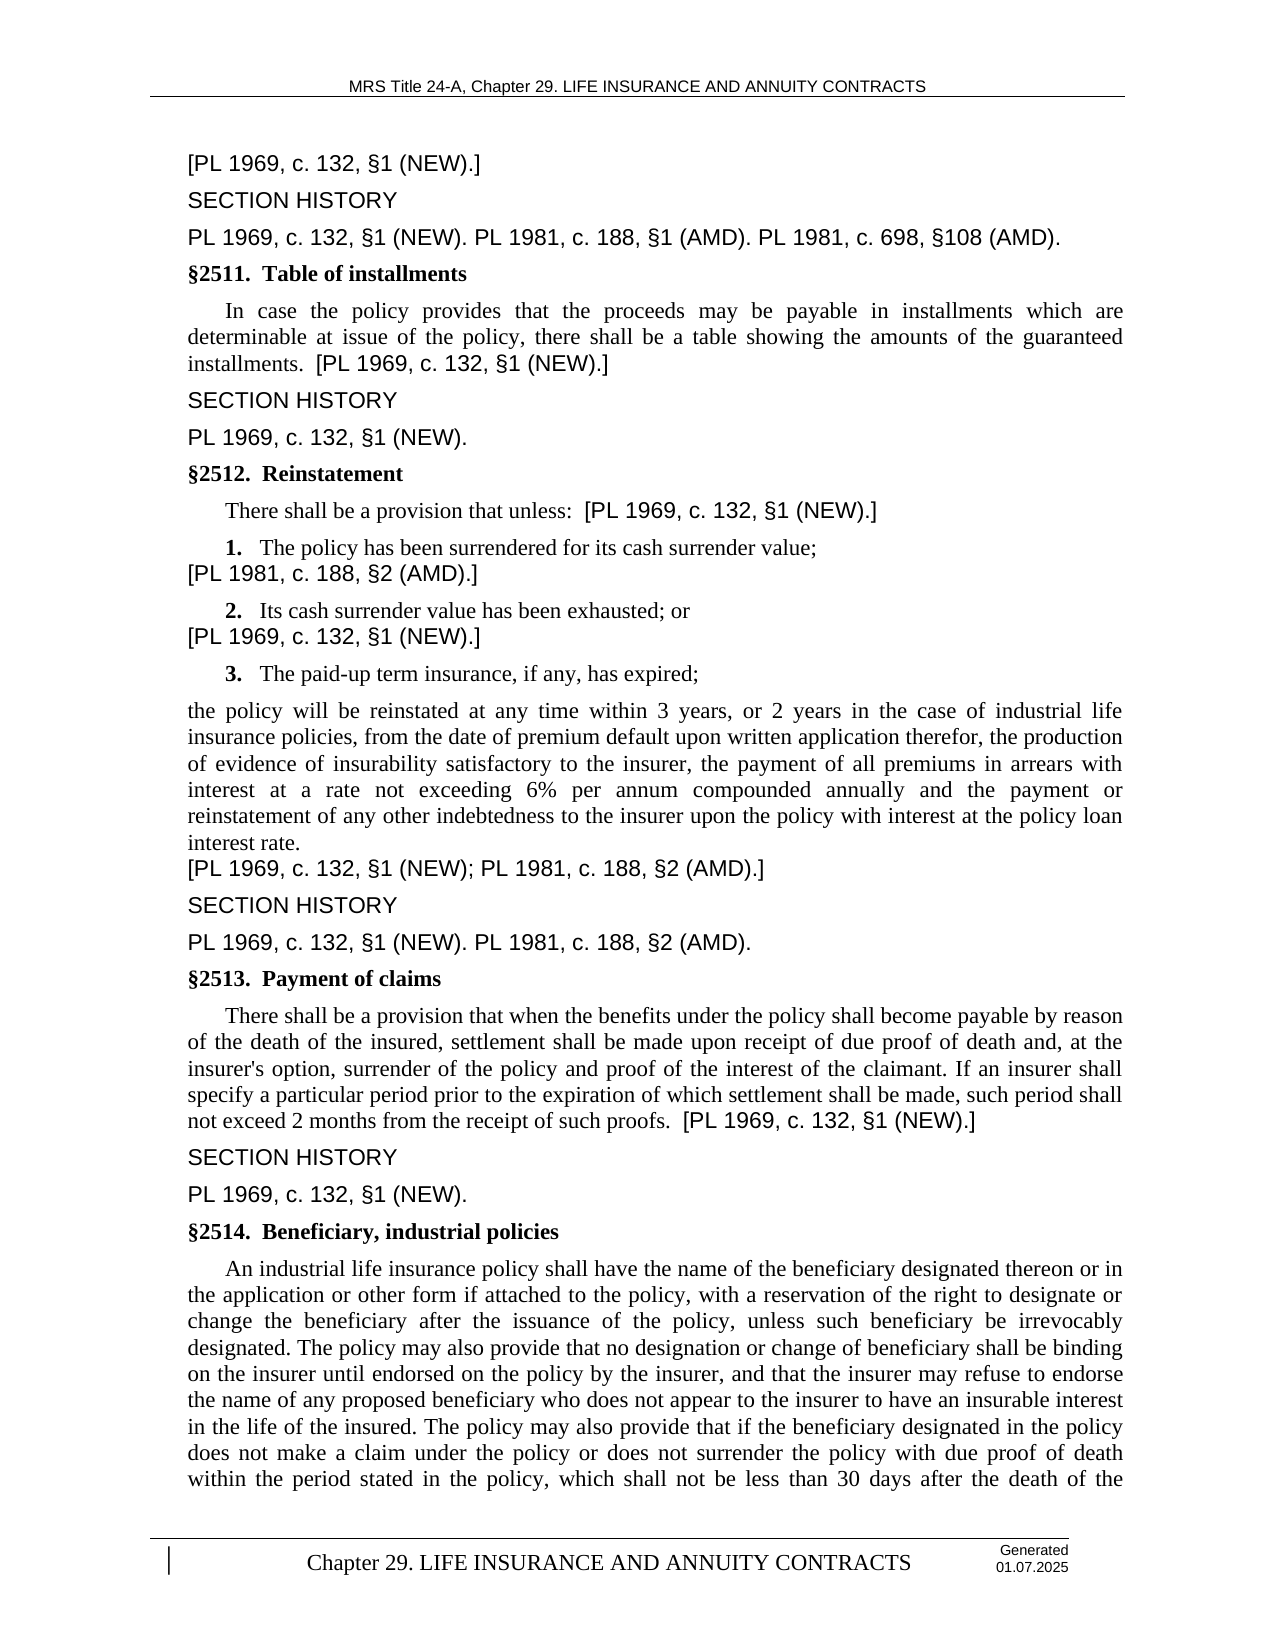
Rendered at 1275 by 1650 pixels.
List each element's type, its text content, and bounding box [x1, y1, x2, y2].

text SECTION HISTORY [187, 892, 1125, 918]
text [187, 1255, 1125, 1492]
text PL 1969, c. 132, §1 (NEW). PL 1981, c. 188, §2 (AMD). [187, 928, 1125, 955]
text There shall be a provision that unless: [PL 1969, c. 132, §1 (NEW).] [187, 497, 1125, 523]
text SECTION HISTORY [187, 187, 1125, 213]
text the policy will be reinstated at any time within 3 years, or 2 years in the case of industrial life insurance policies, from the date of premium default upon written application therefor, the production of evidence of insurability satisfactory to the insurer, the payment of all premiums in arrears with interest at a rate not exceeding 6% per annum compounded annually and the payment or reinstatement of any other indebtedness to the insurer upon the policy with interest at the policy loan interest rate. [187, 697, 1125, 855]
text 1. The policy has been surrendered for its cash surrender value; [187, 534, 1125, 560]
text PL 1969, c. 132, §1 (NEW). [187, 423, 1125, 450]
text [PL 1969, c. 132, §1 (NEW); PL 1981, c. 188, §2 (AMD).] [187, 855, 1125, 881]
text In case the policy provides that the proceeds may be payable in installments which are determinable at issue of the policy, there shall be a table showing the amounts of the guaranteed installments. [PL 1969, c. 132, §1 (NEW).] [187, 297, 1125, 376]
text SECTION HISTORY [187, 1144, 1125, 1171]
text 3. The paid-up term insurance, if any, has expired; [187, 660, 1125, 686]
text §2512. Reinstatement [187, 460, 1125, 487]
text [PL 1969, c. 132, §1 (NEW).] [187, 623, 1125, 650]
text PL 1969, c. 132, §1 (NEW). [187, 1181, 1125, 1207]
text There shall be a provision that when the benefits under the policy shall become payable by reason of the death of the insured, settlement shall be made upon receipt of due proof of death and, at the insurer's option, surrender of the policy and proof of the interest of the claimant. If an insurer shall specify a particular period prior to the expiration of which settlement shall be made, such period shall not exceed 2 months from the receipt of such proofs. [PL 1969, c. 132, §1 (NEW).] [187, 1002, 1125, 1134]
text §2513. Payment of claims [187, 965, 1125, 992]
text 2. Its cash surrender value has been exhausted; or [187, 597, 1125, 623]
text SECTION HISTORY [187, 387, 1125, 413]
text [PL 1981, c. 188, §2 (AMD).] [187, 560, 1125, 587]
text §2511. Table of installments [187, 260, 1125, 287]
text [PL 1969, c. 132, §1 (NEW).] [187, 150, 1125, 176]
text PL 1969, c. 132, §1 (NEW). PL 1981, c. 188, §1 (AMD). PL 1981, c. 698, §108 (AMD). [187, 223, 1125, 250]
text §2514. Beneficiary, industrial policies [187, 1218, 1125, 1244]
